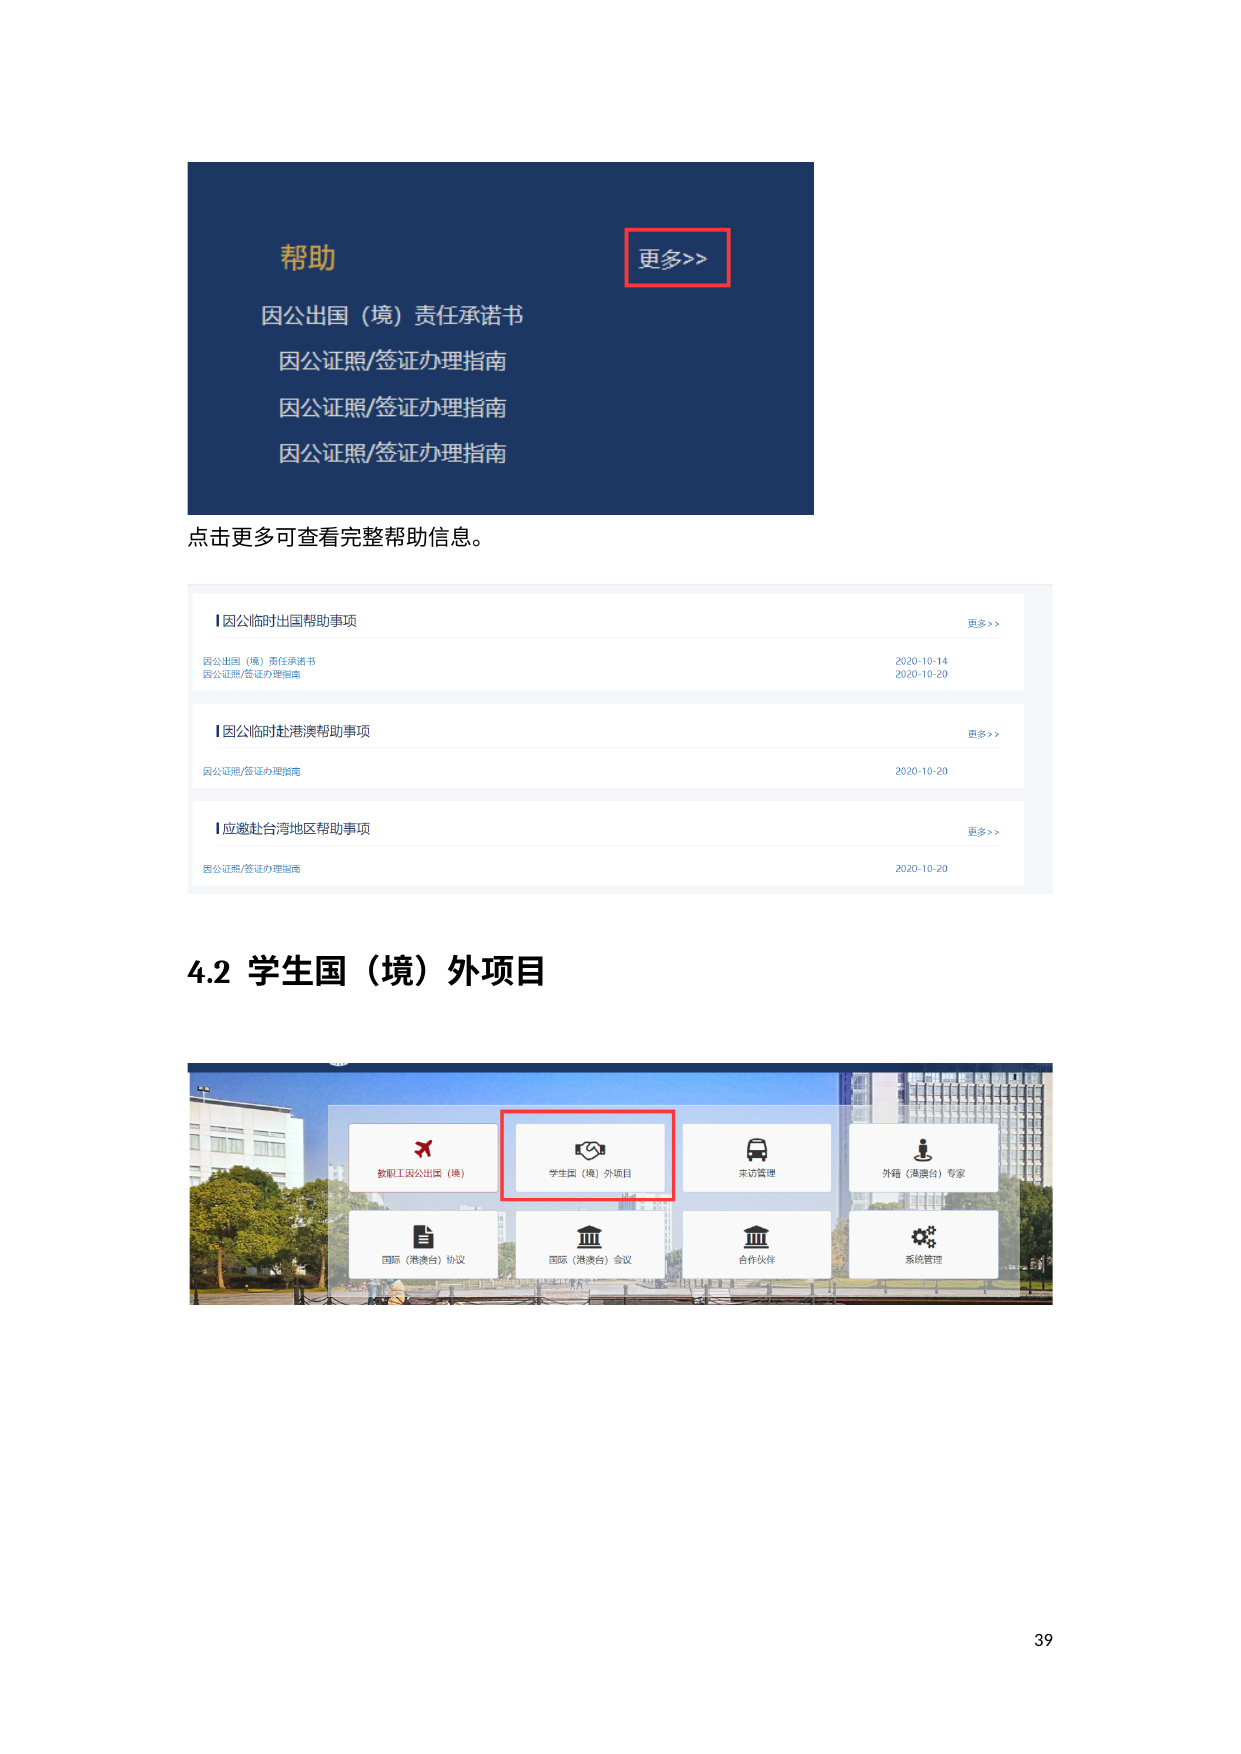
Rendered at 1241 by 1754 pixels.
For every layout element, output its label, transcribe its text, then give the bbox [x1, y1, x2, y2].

text 点击更多可查看完整帮助信息。 [187, 519, 1053, 552]
picture [187, 162, 814, 515]
picture [187, 1063, 1053, 1305]
subtitle 学生国（境）外项目 [187, 937, 1053, 1002]
picture [187, 584, 1053, 894]
